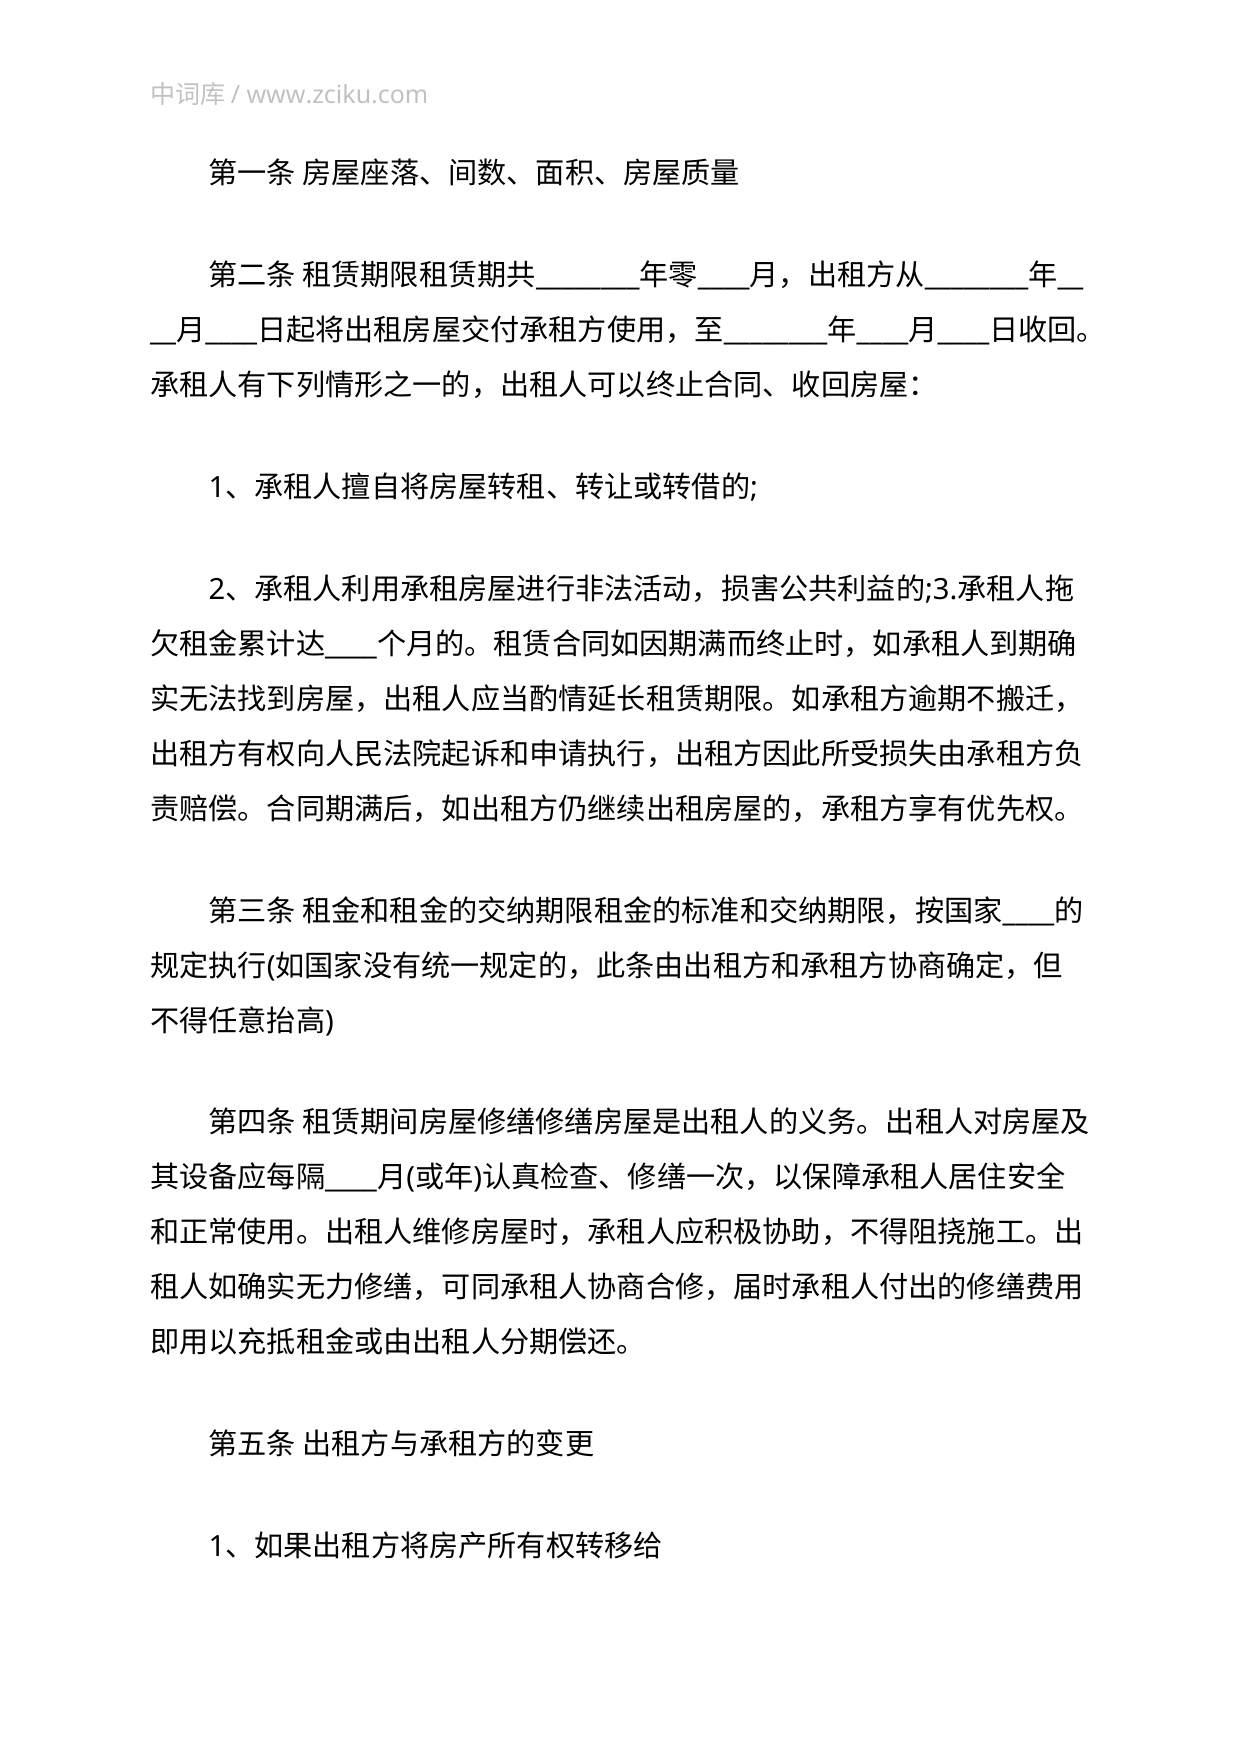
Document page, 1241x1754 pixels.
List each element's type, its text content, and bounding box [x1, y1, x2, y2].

text 第四条 租赁期间房屋修缮修缮房屋是出租人的义务。出租人对房屋及其设备应每隔____月(或年)认真检查、修缮一次，以保障承租人居住安全和正常使用。出租人维修房屋时，承租人应积极协助，不得阻挠施工。出租人如确实无力修缮，可同承租人协商合修，届时承租人付出的修缮费用即用以充抵租金或由出租人分期偿还。 [150, 1099, 1090, 1361]
text 1、承租人擅自将房屋转租、转让或转借的; [150, 463, 1090, 506]
text 第一条 房屋座落、间数、面积、房屋质量 [150, 150, 1090, 192]
text 2、承租人利用承租房屋进行非法活动，损害公共利益的;3.承租人拖欠租金累计达____个月的。租赁合同如因期满而终止时，如承租人到期确实无法找到房屋，出租人应当酌情延长租赁期限。如承租方逾期不搬迁，出租方有权向人民法院起诉和申请执行，出租方因此所受损失由承租方负责赔偿。合同期满后，如出租方仍继续出租房屋的，承租方享有优先权。 [150, 566, 1090, 828]
text 第五条 出租方与承租方的变更 [150, 1421, 1090, 1463]
text 1、如果出租方将房产所有权转移给 [150, 1522, 1090, 1565]
text 第二条 租赁期限租赁期共________年零____月，出租方从________年____月____日起将出租房屋交付承租方使用，至________年____月____日收回。承租人有下列情形之一的，出租人可以终止合同、收回房屋： [150, 252, 1090, 404]
text 第三条 租金和租金的交纳期限租金的标准和交纳期限，按国家____的规定执行(如国家没有统一规定的，此条由出租方和承租方协商确定，但不得任意抬高) [150, 887, 1090, 1039]
